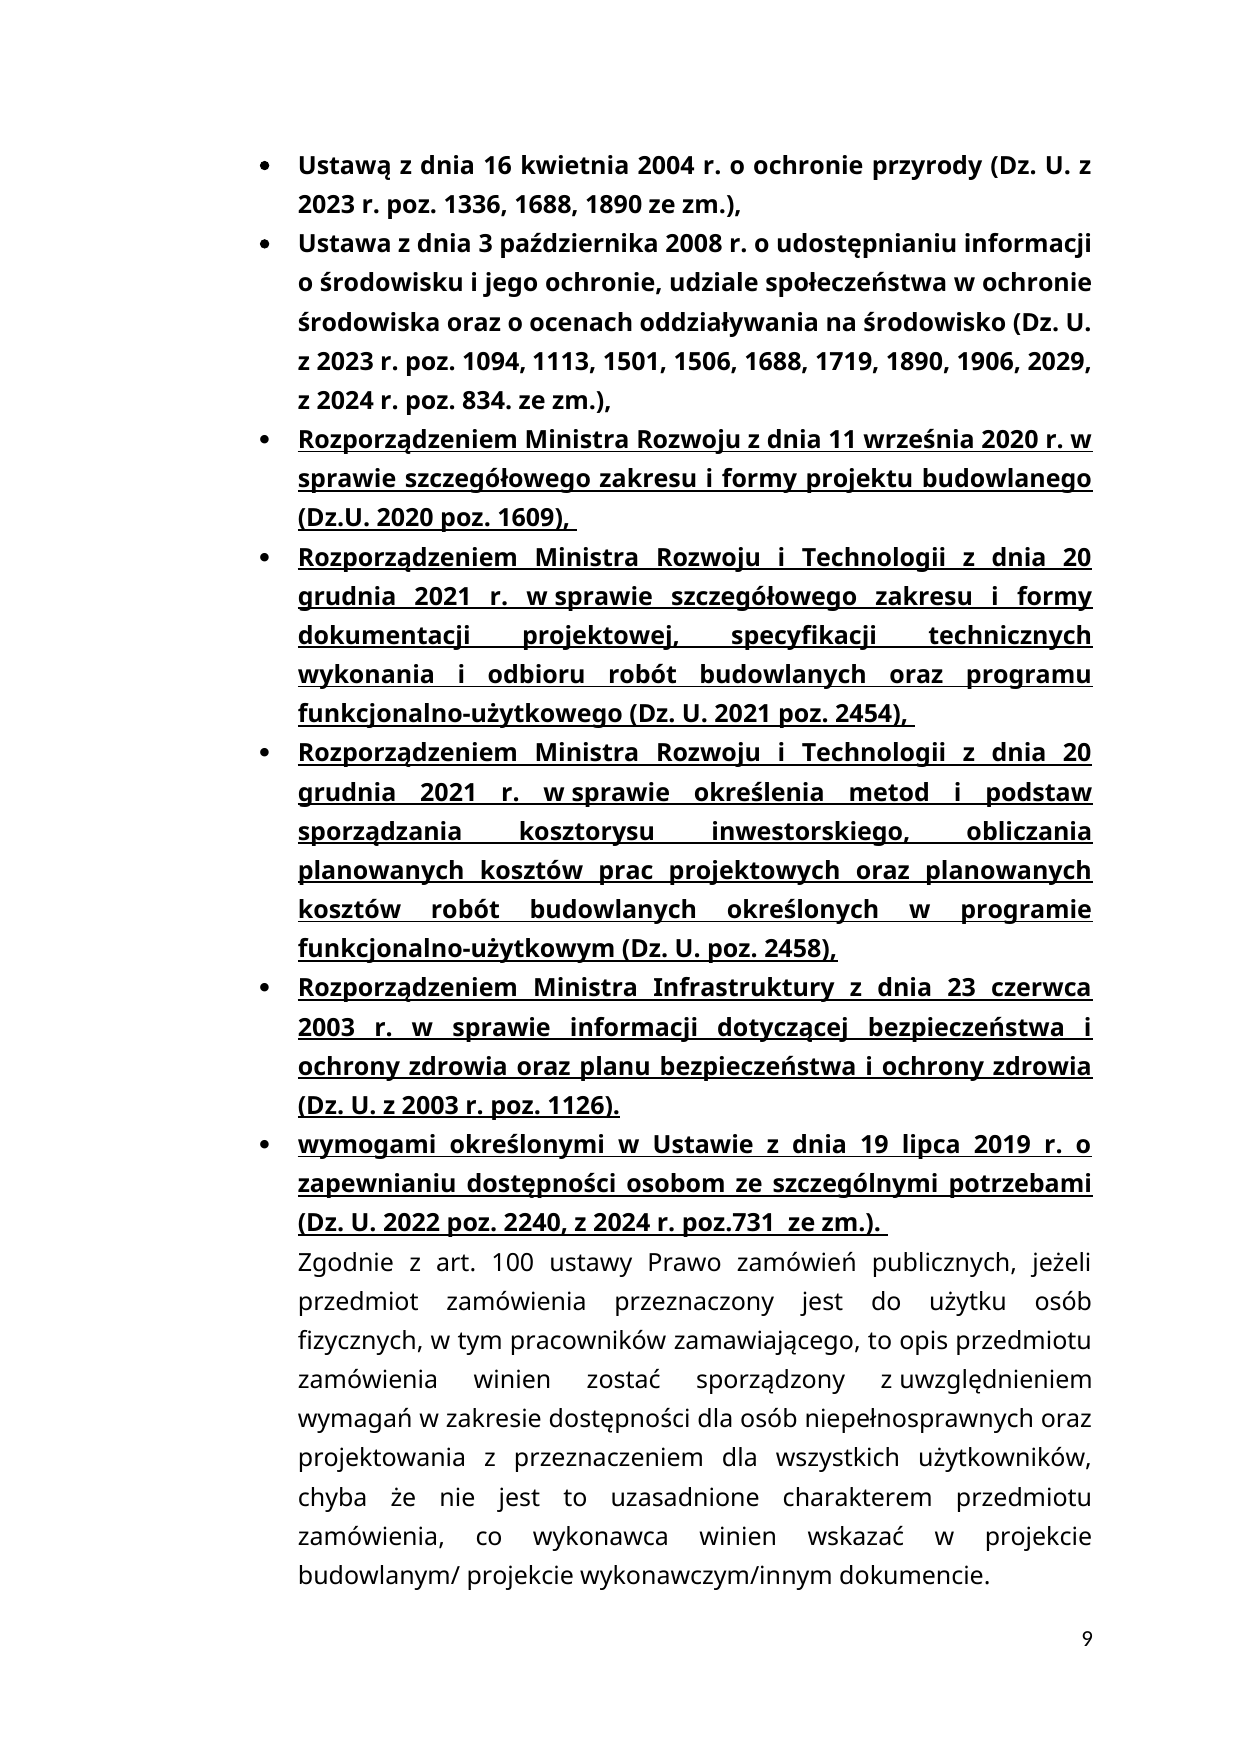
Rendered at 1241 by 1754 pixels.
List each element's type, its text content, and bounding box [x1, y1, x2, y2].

list Rozporządzeniem Ministra Rozwoju i Technologii z dnia 20 grudnia 2021 r. w sprawie szczegółowego zakresu i formy dokumentacji projektowej, specyfikacji technicznych wykonania i odbioru robót budowlanych oraz programu funkcjonalno-użytkowego (Dz. U. 2021 poz. 2454), [260, 539, 1093, 730]
list Rozporządzeniem Ministra Rozwoju z dnia 11 września 2020 r. w sprawie szczegółowego zakresu i formy projektu budowlanego (Dz.U. 2020 poz. 1609), [260, 422, 1093, 534]
list Ustawą z dnia 16 kwietnia 2004 r. o ochronie przyrody (Dz. U. z 2023 r. poz. 1336, 1688, 1890 ze zm.), [260, 148, 1093, 221]
list Rozporządzeniem Ministra Infrastruktury z dnia 23 czerwca 2003 r. w sprawie informacji dotyczącej bezpieczeństwa i ochrony zdrowia oraz planu bezpieczeństwa i ochrony zdrowia (Dz. U. z 2003 r. poz. 1126). [260, 970, 1093, 1122]
list wymogami określonymi w Ustawie z dnia 19 lipca 2019 r. o zapewnianiu dostępności osobom ze szczególnymi potrzebami (Dz. U. 2022 poz. 2240, z 2024 r. poz.731 ze zm.). [260, 1127, 1093, 1239]
list Ustawa z dnia 3 października 2008 r. o udostępnianiu informacji o środowisku i jego ochronie, udziale społeczeństwa w ochronie środowiska oraz o ocenach oddziaływania na środowisko (Dz. U. z 2023 r. poz. 1094, 1113, 1501, 1506, 1688, 1719, 1890, 1906, 2029, z 2024 r. poz. 834. ze zm.), [260, 226, 1093, 417]
list Zgodnie z art. 100 ustawy Prawo zamówień publicznych, jeżeli przedmiot zamówienia przeznaczony jest do użytku osób fizycznych, w tym pracowników zamawiającego, to opis przedmiotu zamówienia winien zostać sporządzony z uwzględnieniem wymagań w zakresie dostępności dla osób niepełnosprawnych oraz projektowania z przeznaczeniem dla wszystkich użytkowników, chyba że nie jest to uzasadnione charakterem przedmiotu zamówienia, co wykonawca winien wskazać w projekcie budowlanym/ projekcie wykonawczym/innym dokumencie. [298, 1244, 1093, 1592]
list Rozporządzeniem Ministra Rozwoju i Technologii z dnia 20 grudnia 2021 r. w sprawie określenia metod i podstaw sporządzania kosztorysu inwestorskiego, obliczania planowanych kosztów prac projektowych oraz planowanych kosztów robót budowlanych określonych w programie funkcjonalno-użytkowym (Dz. U. poz. 2458), [260, 735, 1093, 965]
